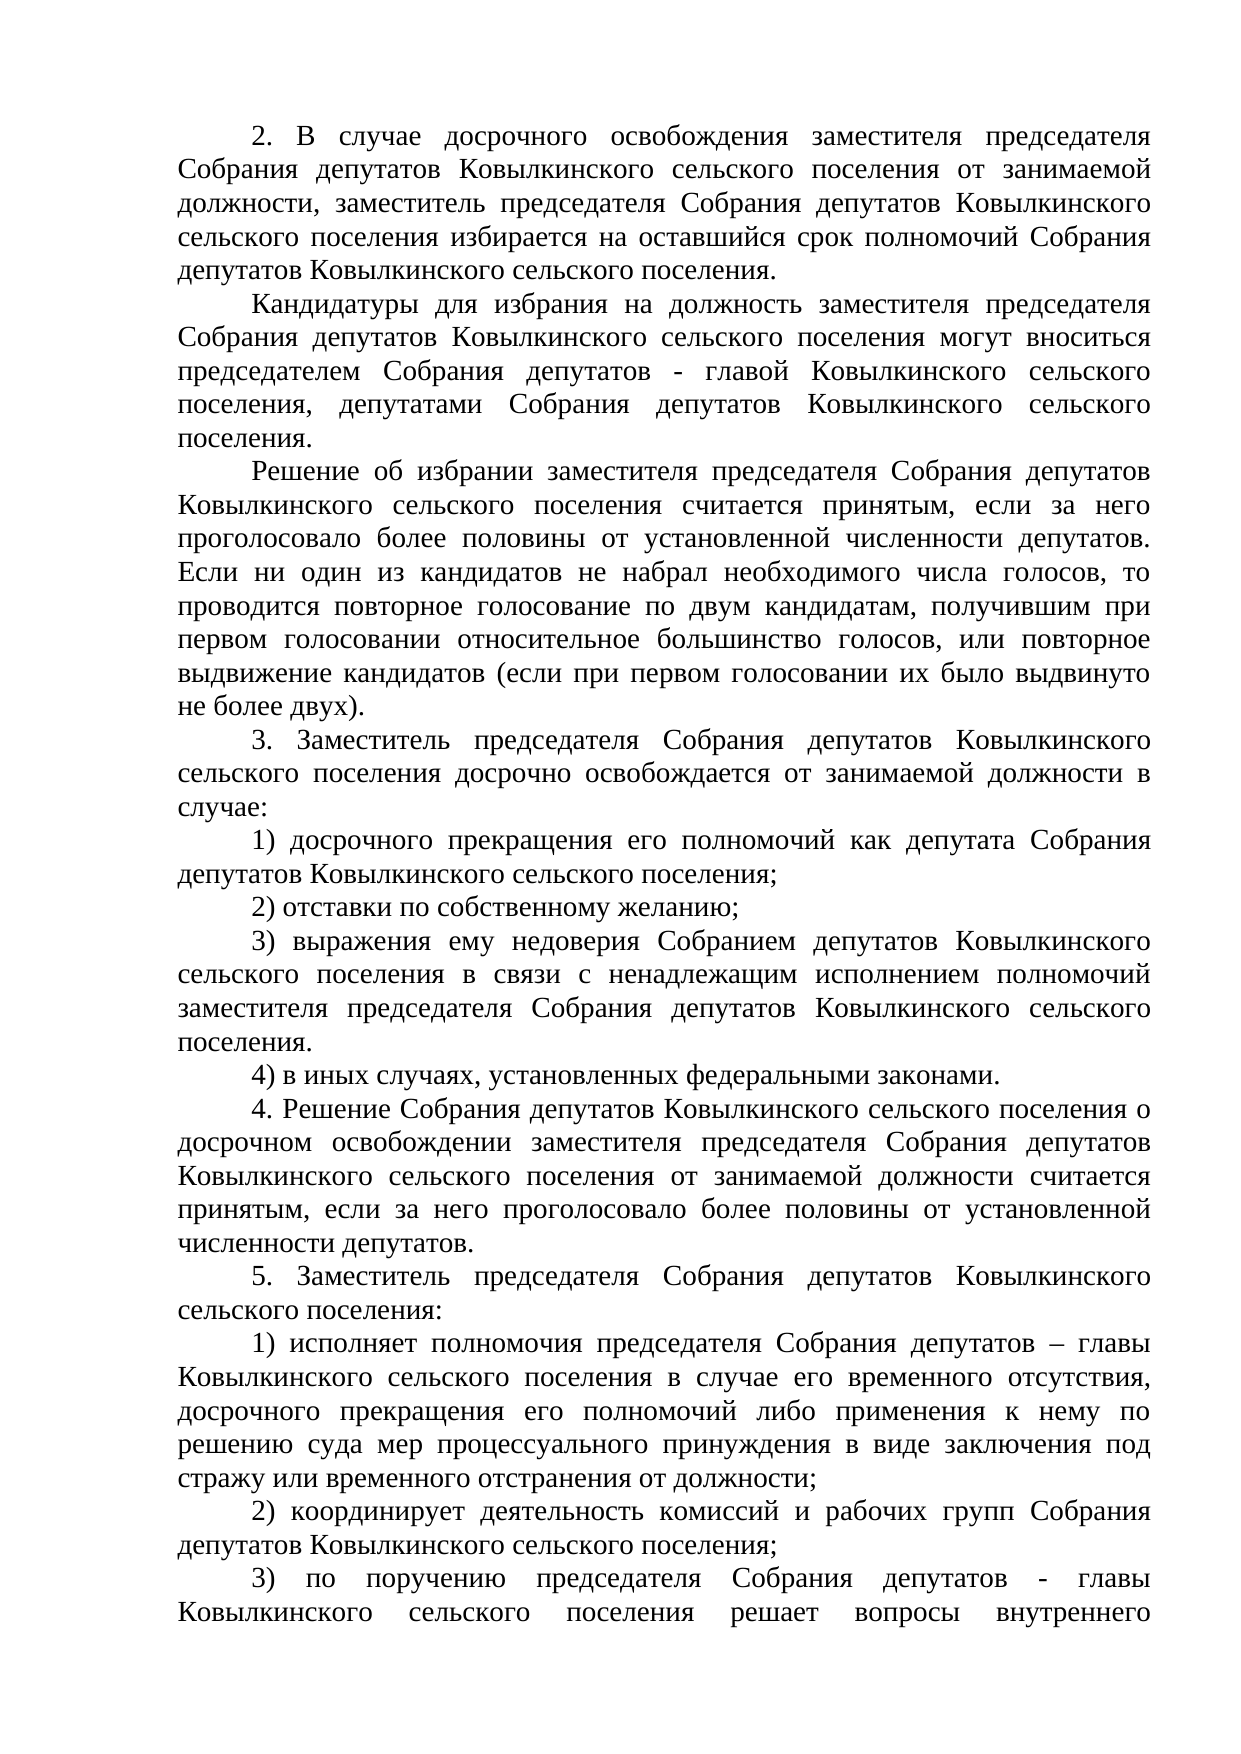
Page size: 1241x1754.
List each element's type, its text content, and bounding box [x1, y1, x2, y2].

text 2. В случае досрочного освобождения заместителя председателя Собрания депутатов Ковылкинского сельского поселения от занимаемой должности, заместитель председателя Собрания депутатов Ковылкинского сельского поселения избирается на оставшийся срок полномочий Собрания депутатов Ковылкинского сельского поселения. [177, 118, 1152, 286]
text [177, 1560, 1152, 1627]
text 1) досрочного прекращения его полномочий как депутата Собрания депутатов Ковылкинского сельского поселения; [177, 822, 1152, 889]
text 2) отставки по собственному желанию; [177, 889, 1152, 923]
text 3. Заместитель председателя Собрания депутатов Ковылкинского сельского поселения досрочно освобождается от занимаемой должности в случае: [177, 722, 1152, 822]
text Кандидатуры для избрания на должность заместителя председателя Собрания депутатов Ковылкинского сельского поселения могут вноситься председателем Собрания депутатов - главой Ковылкинского сельского поселения, депутатами Собрания депутатов Ковылкинского сельского поселения. [177, 286, 1152, 453]
text 5. Заместитель председателя Собрания депутатов Ковылкинского сельского поселения: [177, 1258, 1152, 1326]
text 3) выражения ему недоверия Собранием депутатов Ковылкинского сельского поселения в связи с ненадлежащим исполнением полномочий заместителя председателя Собрания депутатов Ковылкинского сельского поселения. [177, 923, 1152, 1057]
text 4) в иных случаях, установленных федеральными законами. [177, 1057, 1152, 1091]
text Решение об избрании заместителя председателя Собрания депутатов Ковылкинского сельского поселения считается принятым, если за него проголосовало более половины от установленной численности депутатов. Если ни один из кандидатов не набрал необходимого числа голосов, то проводится повторное голосование по двум кандидатам, получившим при первом голосовании относительное большинство голосов, или повторное выдвижение кандидатов (если при первом голосовании их было выдвинуто не более двух). [177, 453, 1152, 722]
text 4. Решение Собрания депутатов Ковылкинского сельского поселения о досрочном освобождении заместителя председателя Собрания депутатов Ковылкинского сельского поселения от занимаемой должности считается принятым, если за него проголосовало более половины от установленной численности депутатов. [177, 1091, 1152, 1258]
text 2) координирует деятельность комиссий и рабочих групп Собрания депутатов Ковылкинского сельского поселения; [177, 1493, 1152, 1560]
text 1) исполняет полномочия председателя Собрания депутатов – главы Ковылкинского сельского поселения в случае его временного отсутствия, досрочного прекращения его полномочий либо применения к нему по решению суда мер процессуального принуждения в виде заключения под стражу или временного отстранения от должности; [177, 1326, 1152, 1493]
